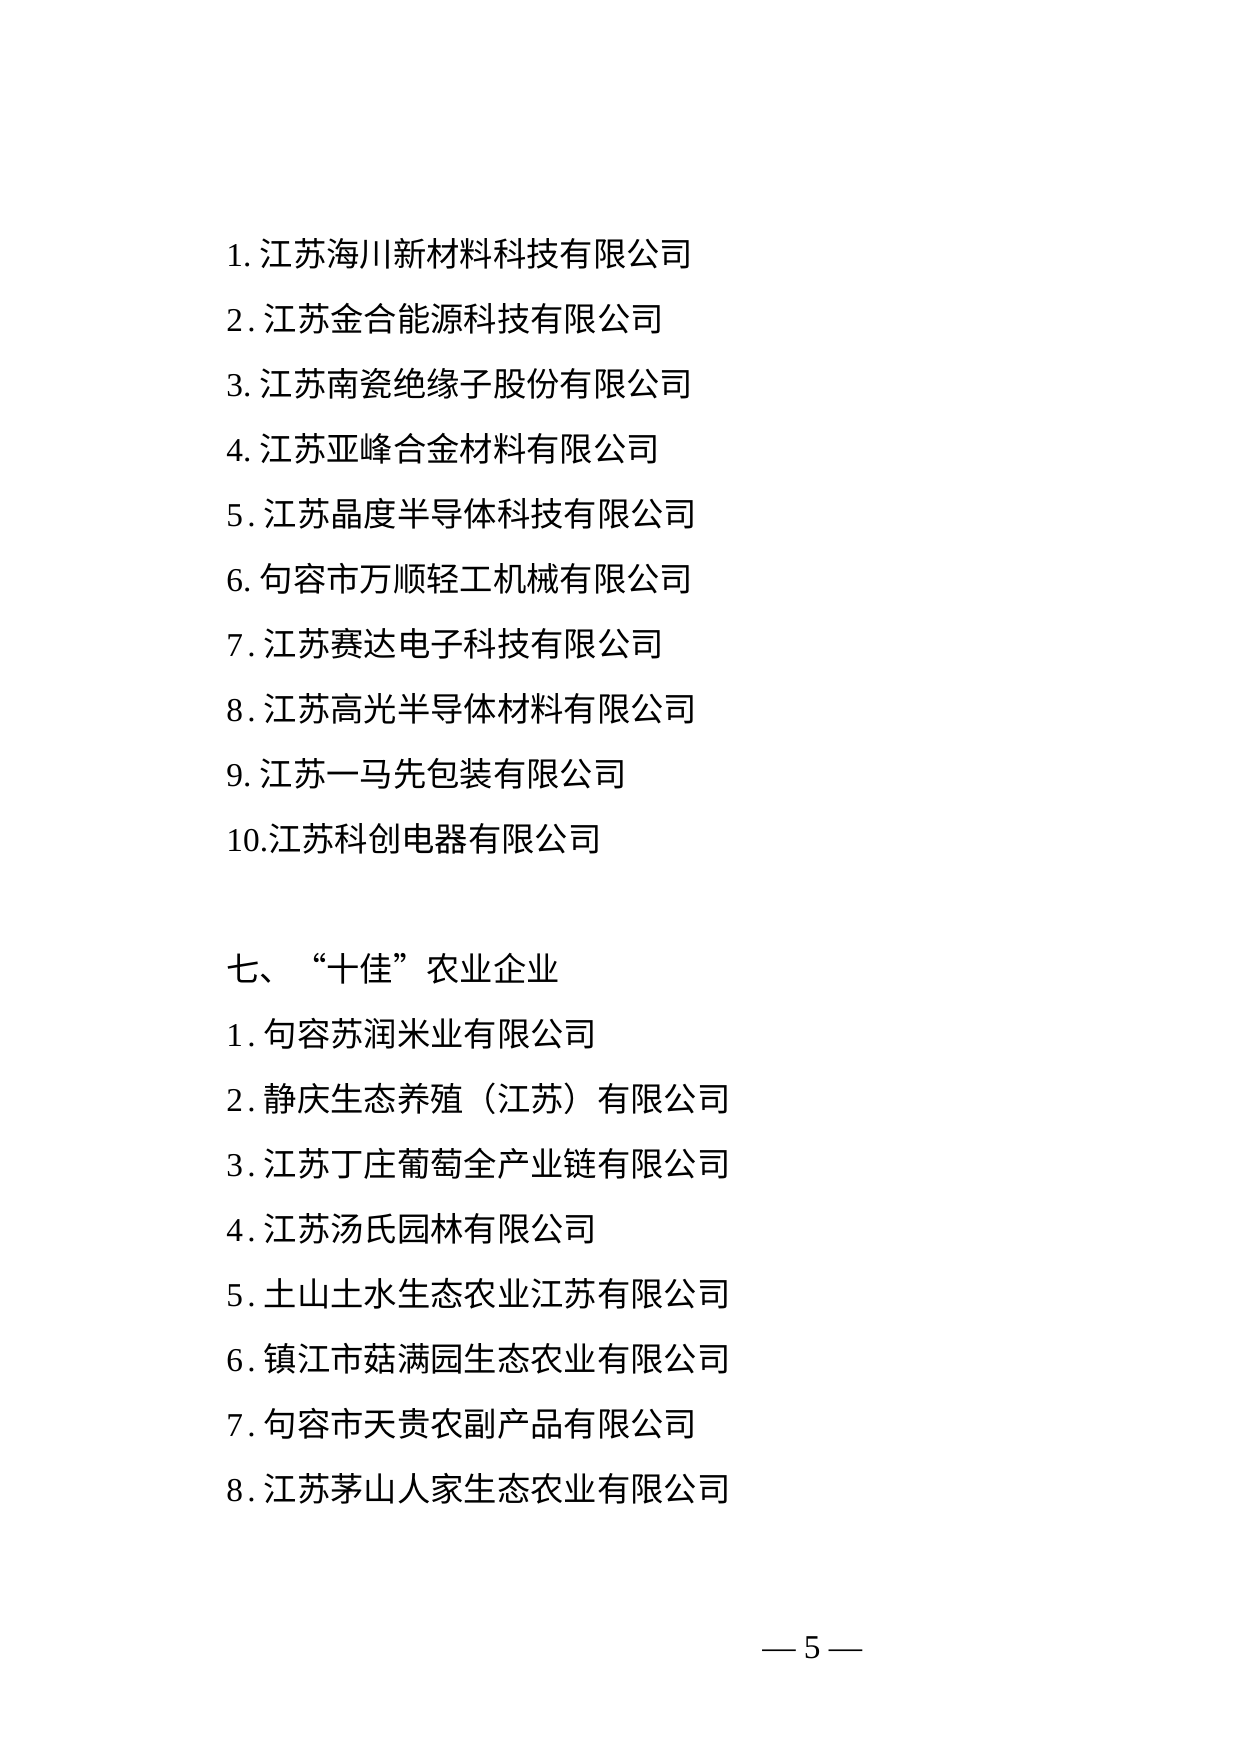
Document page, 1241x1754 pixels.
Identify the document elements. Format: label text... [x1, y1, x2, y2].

text 4 . 江苏汤氏园林有限公司 [159, 1194, 1081, 1259]
text 7 . 句容市天贵农副产品有限公司 [159, 1389, 1081, 1454]
text 6. 句容市万顺轻工机械有限公司 [159, 544, 1081, 609]
text 2 . 静庆生态养殖（江苏）有限公司 [159, 1064, 1081, 1129]
text 七、“十佳”农业企业 [159, 934, 1081, 999]
text 2 . 江苏金合能源科技有限公司 [159, 284, 1081, 349]
text 1. 江苏海川新材料科技有限公司 [159, 219, 1081, 284]
text 5 . 土山土水生态农业江苏有限公司 [159, 1259, 1081, 1324]
text 7 . 江苏赛达电子科技有限公司 [159, 609, 1081, 674]
text 4. 江苏亚峰合金材料有限公司 [159, 414, 1081, 479]
text 8 . 江苏茅山人家生态农业有限公司 [159, 1454, 1081, 1519]
text 3 . 江苏丁庄葡萄全产业链有限公司 [159, 1129, 1081, 1194]
text 9. 江苏一马先包装有限公司 [159, 739, 1081, 804]
text 8 . 江苏高光半导体材料有限公司 [159, 674, 1081, 739]
text 6 . 镇江市菇满园生态农业有限公司 [159, 1324, 1081, 1389]
text 3. 江苏南瓷绝缘子股份有限公司 [159, 349, 1081, 414]
text 10.江苏科创电器有限公司 [159, 804, 1081, 869]
text 5 . 江苏晶度半导体科技有限公司 [159, 479, 1081, 544]
text 1 . 句容苏润米业有限公司 [159, 999, 1081, 1064]
